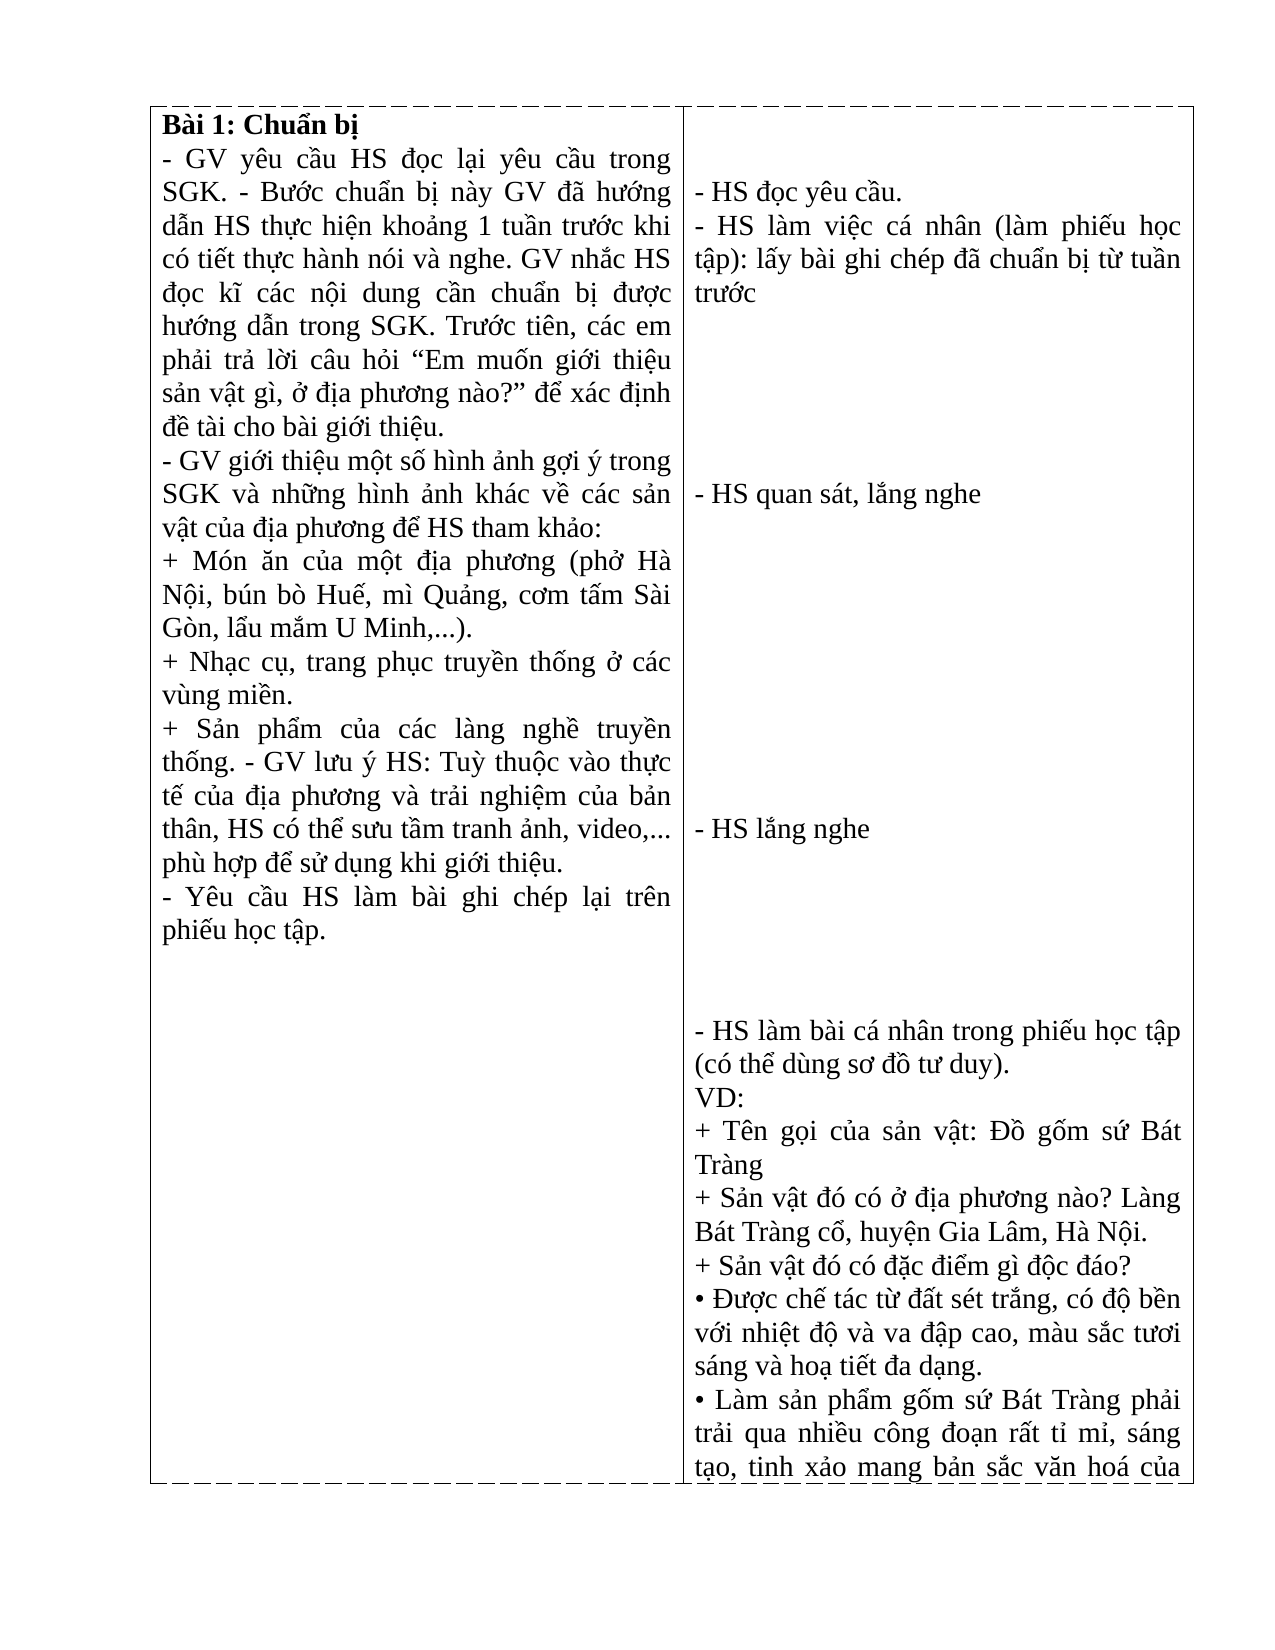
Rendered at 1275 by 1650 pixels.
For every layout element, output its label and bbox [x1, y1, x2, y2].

table_cell [151, 106, 683, 1482]
table_cell [684, 106, 1193, 1482]
